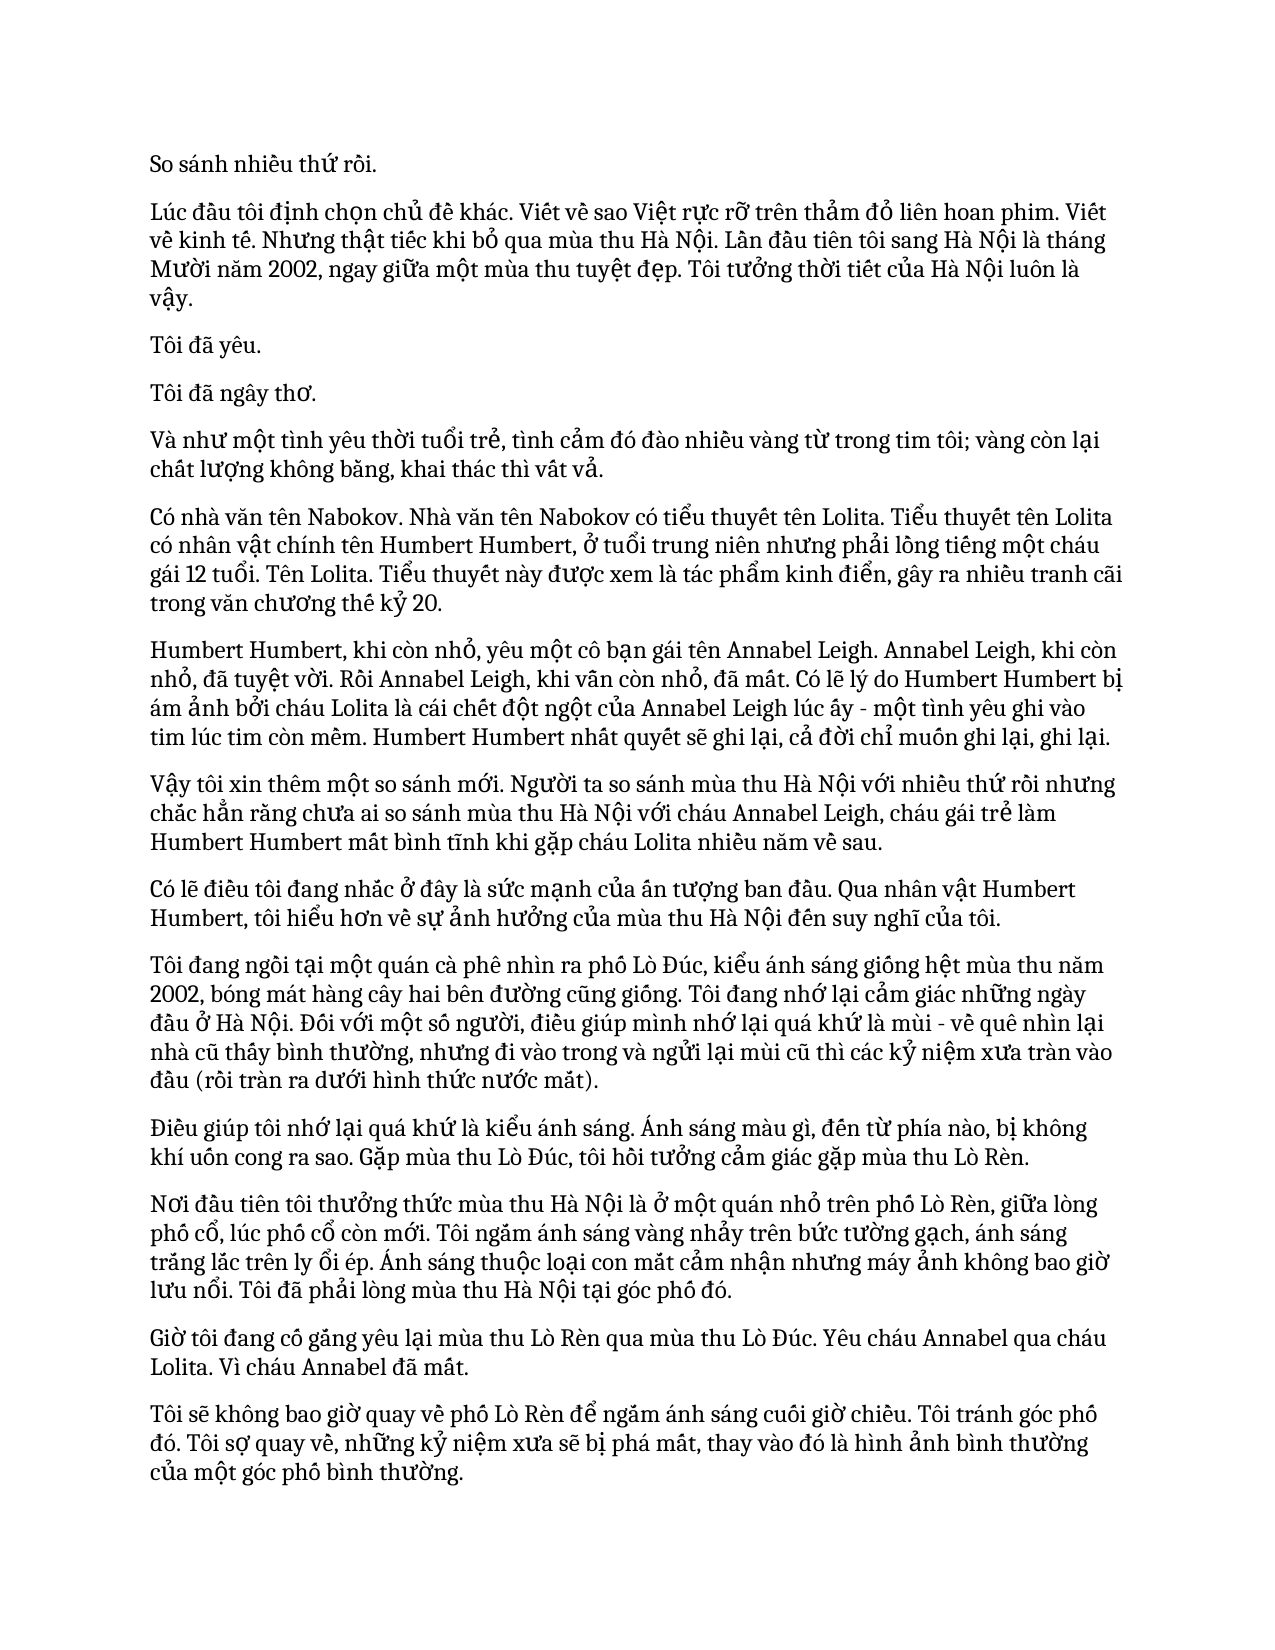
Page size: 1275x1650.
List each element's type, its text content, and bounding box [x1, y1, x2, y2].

text Tôi đang ngồi tại một quán cà phê nhìn ra phố Lò Đúc, kiểu ánh sáng giống hệt mùa thu năm 2002, bóng mát hàng cây hai bên đường cũng giống. Tôi đang nhớ lại cảm giác những ngày đầu ở Hà Nội. Đối với một số người, điều giúp mình nhớ lại quá khứ là mùi - về quê nhìn lại nhà cũ thấy bình thường, nhưng đi vào trong và ngửi lại mùi cũ thì các kỷ niệm xưa tràn vào đầu (rồi tràn ra dưới hình thức nước mắt). [150, 951, 1125, 1095]
text Nơi đầu tiên tôi thưởng thức mùa thu Hà Nội là ở một quán nhỏ trên phố Lò Rèn, giữa lòng phố cổ, lúc phố cổ còn mới. Tôi ngắm ánh sáng vàng nhảy trên bức tường gạch, ánh sáng trắng lắc trên ly ổi ép. Ánh sáng thuộc loại con mắt cảm nhận nhưng máy ảnh không bao giờ lưu nổi. Tôi đã phải lòng mùa thu Hà Nội tại góc phố đó. [150, 1190, 1125, 1305]
text Humbert Humbert, khi còn nhỏ, yêu một cô bạn gái tên Annabel Leigh. Annabel Leigh, khi còn nhỏ, đã tuyệt vời. Rồi Annabel Leigh, khi vẫn còn nhỏ, đã mất. Có lẽ lý do Humbert Humbert bị ám ảnh bởi cháu Lolita là cái chết đột ngột của Annabel Leigh lúc ấy - một tình yêu ghi vào tim lúc tim còn mềm. Humbert Humbert nhất quyết sẽ ghi lại, cả đời chỉ muốn ghi lại, ghi lại. [150, 636, 1125, 751]
text Và như một tình yêu thời tuổi trẻ, tình cảm đó đào nhiều vàng từ trong tim tôi; vàng còn lại chất lượng không bằng, khai thác thì vất vả. [150, 426, 1125, 484]
text Vậy tôi xin thêm một so sánh mới. Người ta so sánh mùa thu Hà Nội với nhiều thứ rồi nhưng chắc hẳn rằng chưa ai so sánh mùa thu Hà Nội với cháu Annabel Leigh, cháu gái trẻ làm Humbert Humbert mất bình tĩnh khi gặp cháu Lolita nhiều năm về sau. [150, 770, 1125, 856]
text Có lẽ điều tôi đang nhắc ở đây là sức mạnh của ấn tượng ban đầu. Qua nhân vật Humbert Humbert, tôi hiểu hơn về sự ảnh hưởng của mùa thu Hà Nội đến suy nghĩ của tôi. [150, 875, 1125, 932]
text Giờ tôi đang cố gắng yêu lại mùa thu Lò Rèn qua mùa thu Lò Đúc. Yêu cháu Annabel qua cháu Lolita. Vì cháu Annabel đã mất. [150, 1324, 1125, 1381]
text Điều giúp tôi nhớ lại quá khứ là kiểu ánh sáng. Ánh sáng màu gì, đến từ phía nào, bị không khí uốn cong ra sao. Gặp mùa thu Lò Đúc, tôi hồi tưởng cảm giác gặp mùa thu Lò Rèn. [150, 1114, 1125, 1171]
text Tôi đã yêu. [150, 331, 1125, 360]
text Tôi sẽ không bao giờ quay về phố Lò Rèn để ngắm ánh sáng cuối giờ chiều. Tôi tránh góc phố đó. Tôi sợ quay về, những kỷ niệm xưa sẽ bị phá mất, thay vào đó là hình ảnh bình thường của một góc phố bình thường. [150, 1400, 1125, 1486]
text Có nhà văn tên Nabokov. Nhà văn tên Nabokov có tiểu thuyết tên Lolita. Tiểu thuyết tên Lolita có nhân vật chính tên Humbert Humbert, ở tuổi trung niên nhưng phải lồng tiếng một cháu gái 12 tuổi. Tên Lolita. Tiểu thuyết này được xem là tác phẩm kinh điển, gây ra nhiều tranh cãi trong văn chương thế kỷ 20. [150, 502, 1125, 617]
text Lúc đầu tôi định chọn chủ đề khác. Viết về sao Việt rực rỡ trên thảm đỏ liên hoan phim. Viết về kinh tế. Nhưng thật tiếc khi bỏ qua mùa thu Hà Nội. Lần đầu tiên tôi sang Hà Nội là tháng Mười năm 2002, ngay giữa một mùa thu tuyệt đẹp. Tôi tưởng thời tiết của Hà Nội luôn là vậy. [150, 197, 1125, 312]
text So sánh nhiều thứ rồi. [150, 150, 1125, 179]
text Tôi đã ngây thơ. [150, 379, 1125, 407]
